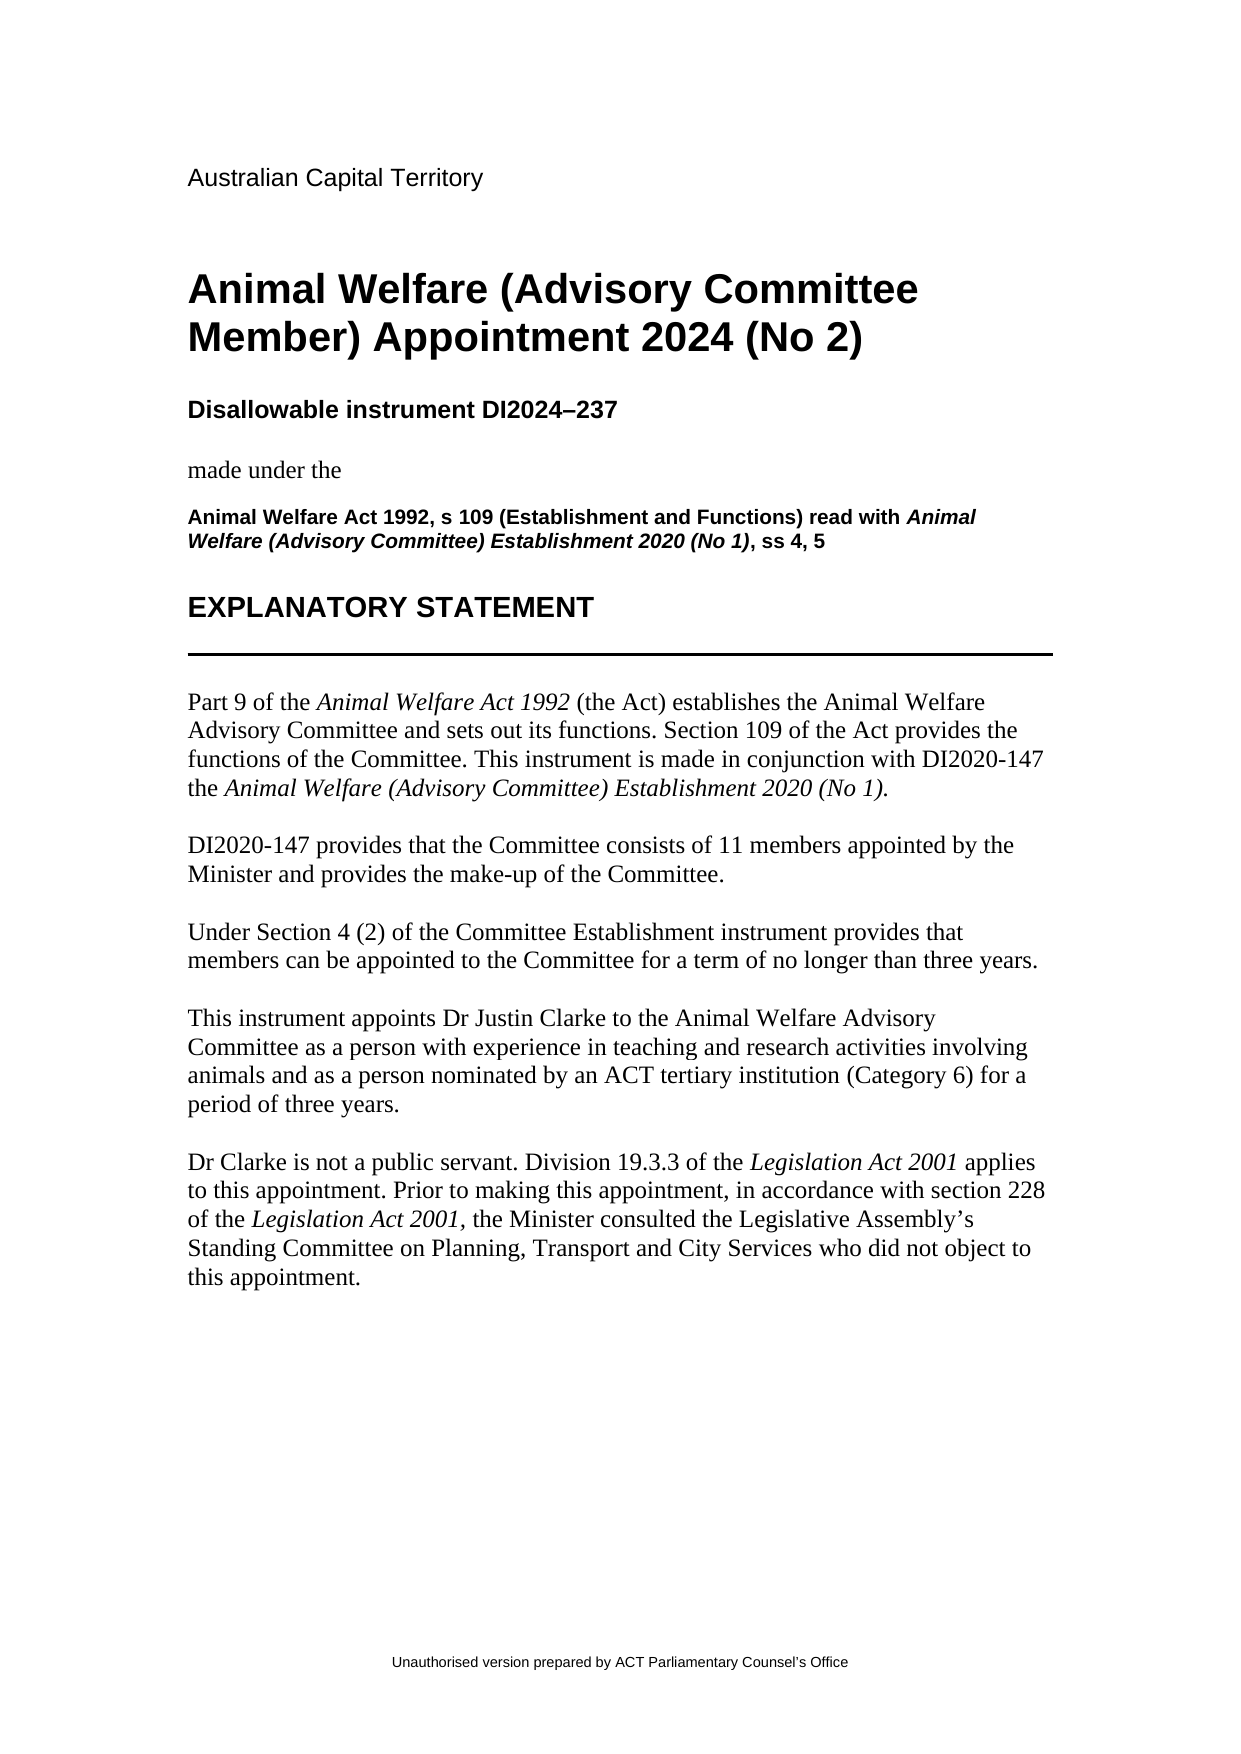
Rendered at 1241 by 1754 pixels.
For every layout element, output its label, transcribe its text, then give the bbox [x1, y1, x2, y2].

text made under the [187, 455, 1053, 484]
text Disallowable instrument DI2024–237 [187, 395, 1053, 424]
text Dr Clarke is not a public servant. Division 19.3.3 of the Legislation Act 2001 applies to this appointment. Prior to making this appointment, in accordance with section 228 of the Legislation Act 2001, the Minister consulted the Legislative Assembly’s Standing Committee on Planning, Transport and City Services who did not object to this appointment. [187, 1147, 1053, 1290]
text Part 9 of the Animal Welfare Act 1992 (the Act) establishes the Animal Welfare Advisory Committee and sets out its functions. Section 109 of the Act provides the functions of the Committee. This instrument is made in conjunction with DI2020-147 the Animal Welfare (Advisory Committee) Establishment 2020 (No 1). [187, 687, 1053, 802]
text EXPLANATORY STATEMENT [187, 590, 994, 624]
text Animal Welfare (Advisory Committee Member) Appointment 2024 (No 2) [187, 264, 1053, 360]
text Animal Welfare Act 1992, s 109 (Establishment and Functions) read with Animal Welfare (Advisory Committee) Establishment 2020 (No 1), ss 4, 5 [187, 505, 1053, 553]
text This instrument appoints Dr Justin Clarke to the Animal Welfare Advisory Committee as a person with experience in teaching and research activities involving animals and as a person nominated by an ACT tertiary institution (Category 6) for a period of three years. [187, 1003, 1053, 1118]
text Australian Capital Territory [187, 162, 1053, 191]
text Under Section 4 (2) of the Committee Establishment instrument provides that members can be appointed to the Committee for a term of no longer than three years. [187, 917, 1053, 974]
text DI2020-147 provides that the Committee consists of 11 members appointed by the Minister and provides the make-up of the Committee. [187, 830, 1053, 888]
